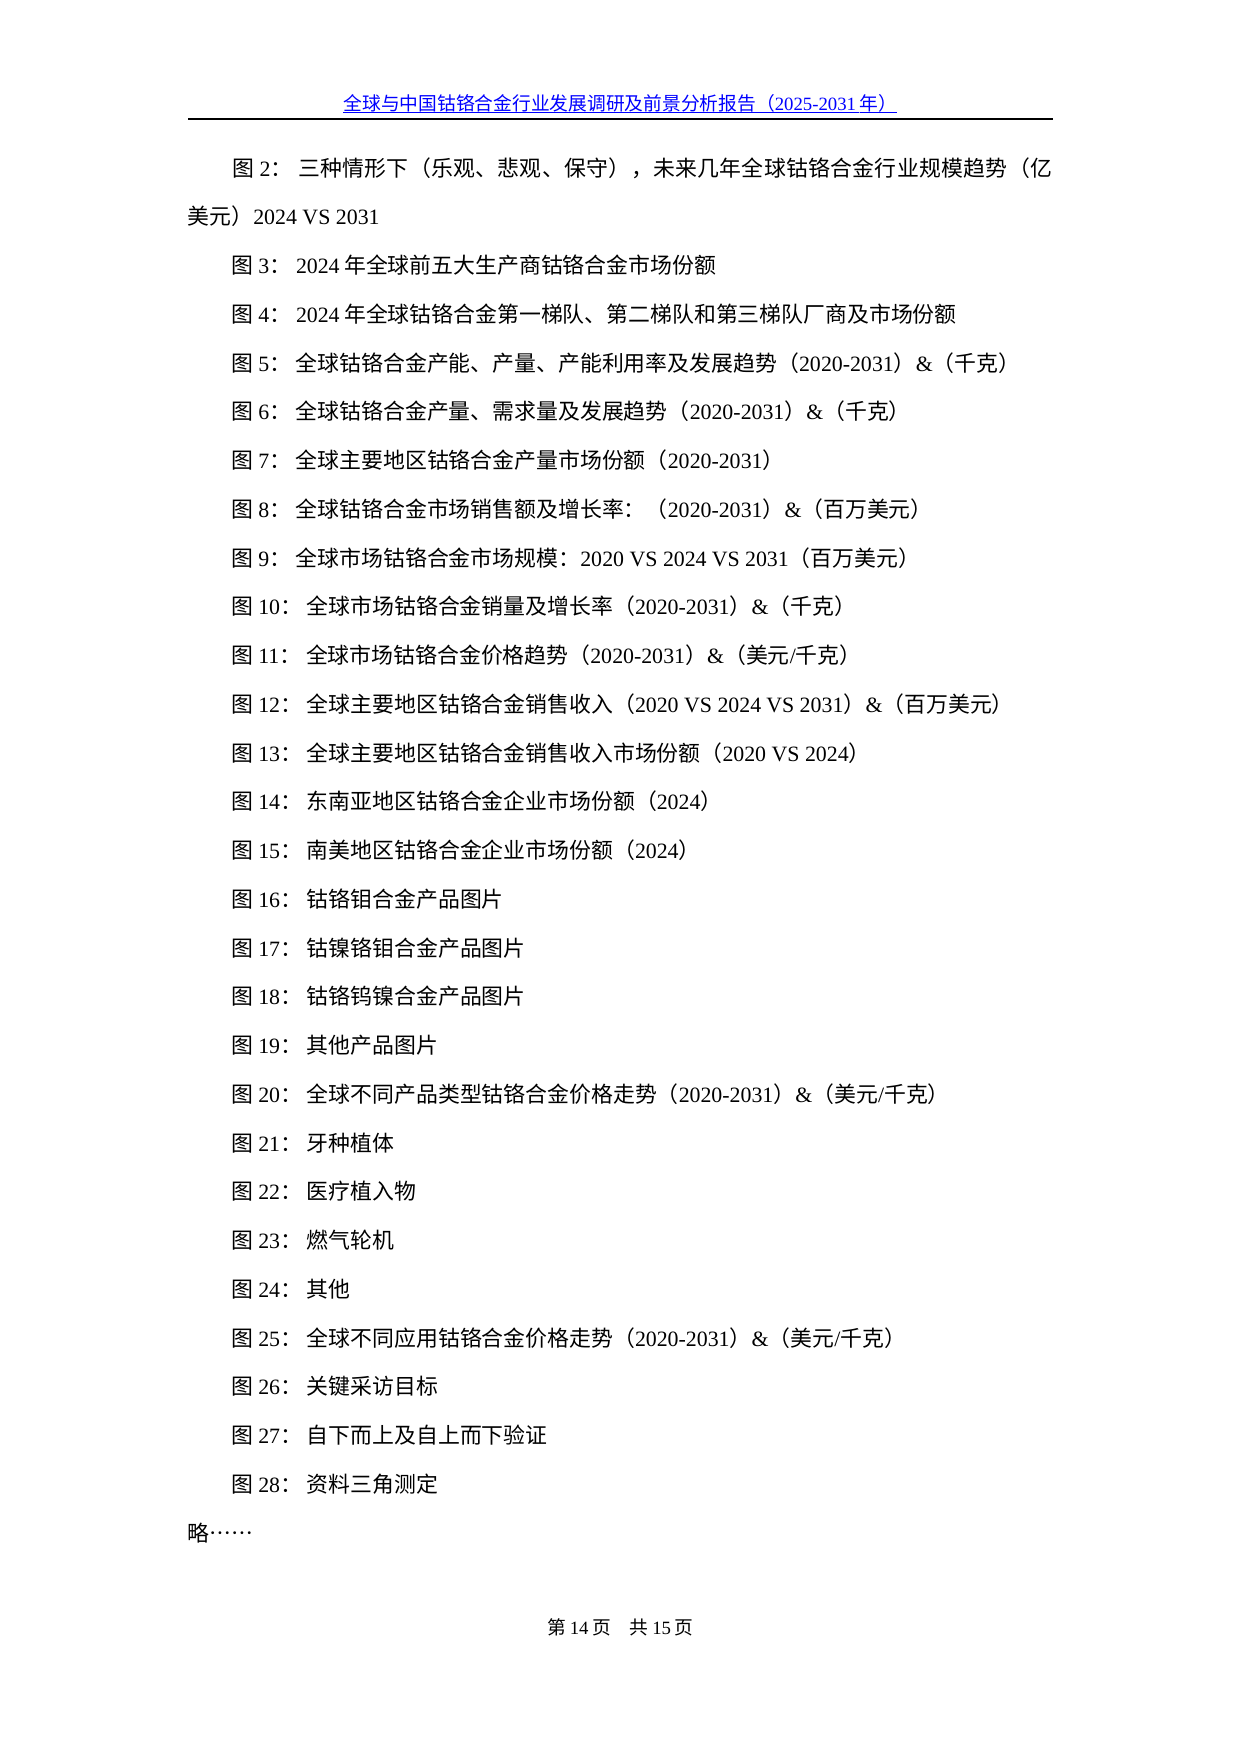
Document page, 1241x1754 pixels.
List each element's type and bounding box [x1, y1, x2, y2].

text [187, 150, 1053, 1548]
